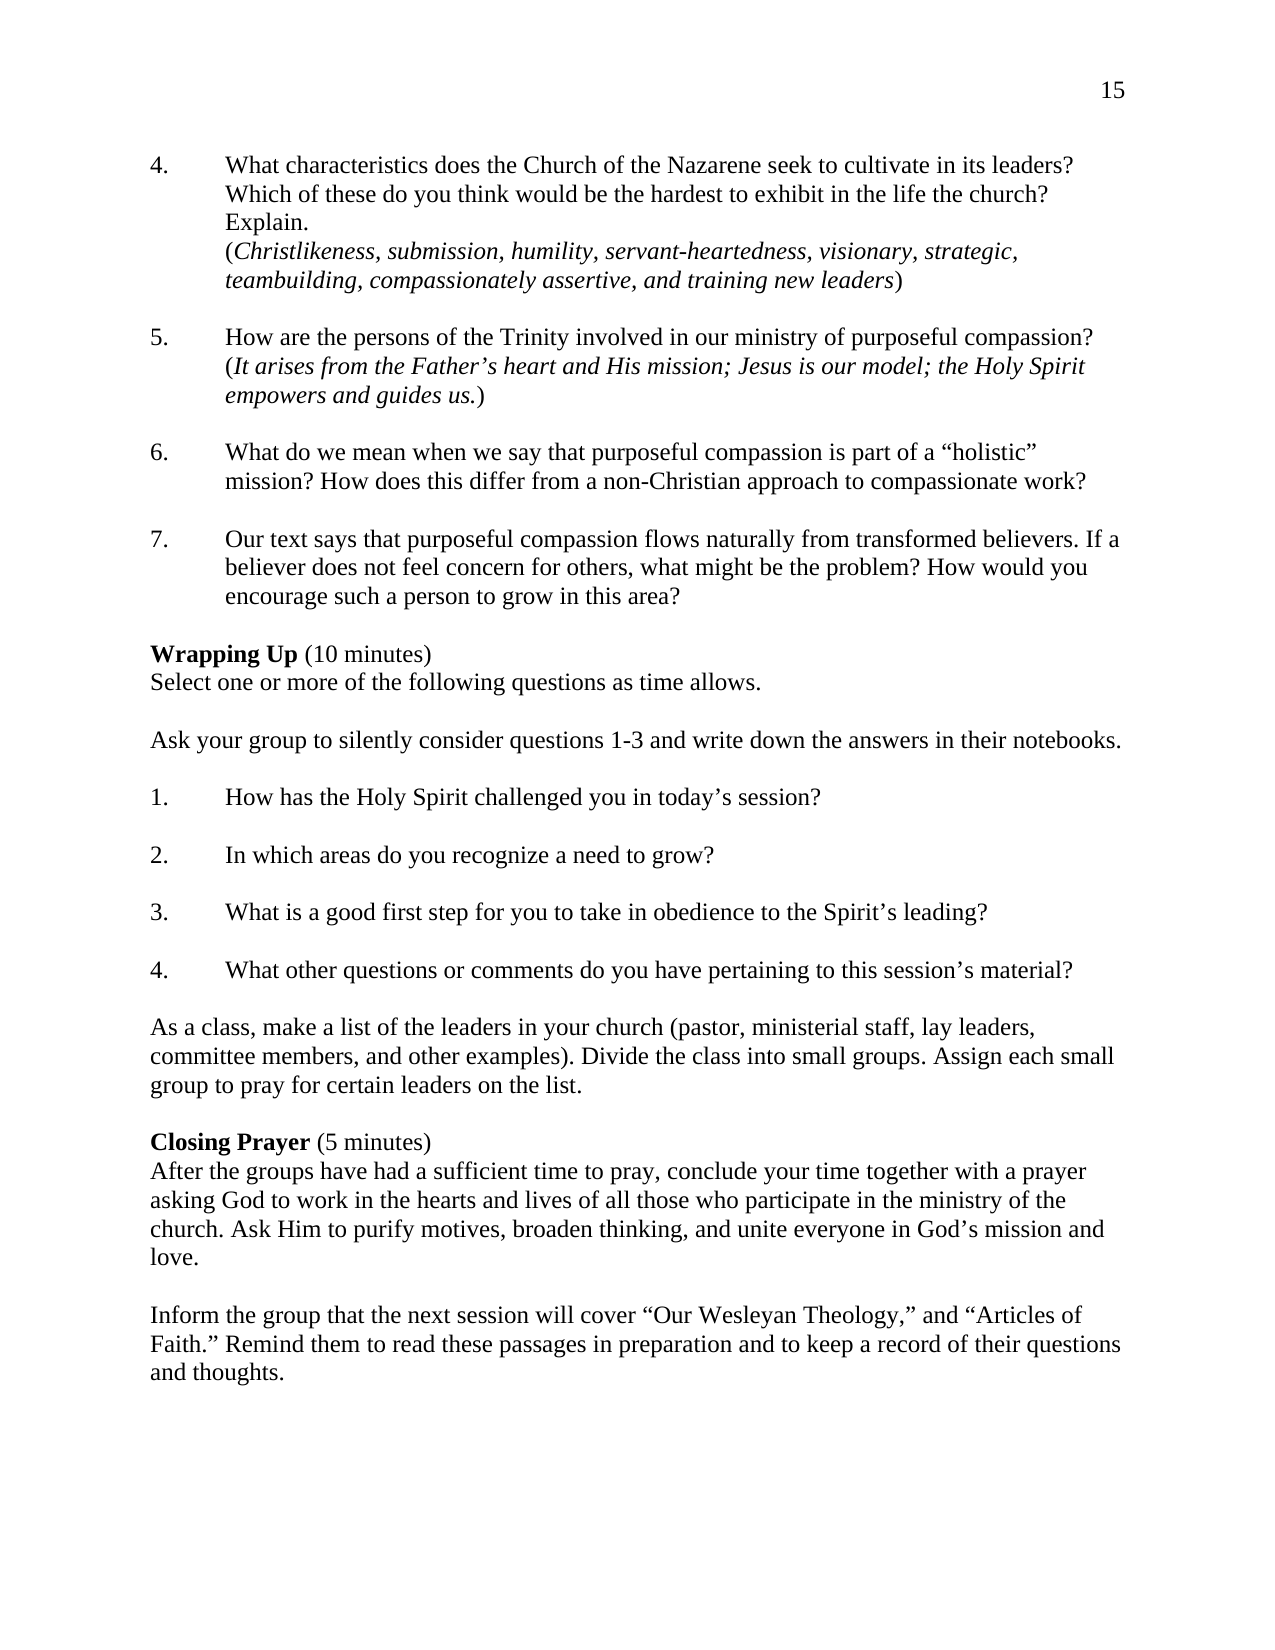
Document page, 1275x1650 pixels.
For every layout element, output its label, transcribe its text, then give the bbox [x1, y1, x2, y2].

text 5. How are the persons of the Trinity involved in our ministry of purposeful compassion? [150, 322, 1125, 351]
text 2. In which areas do you recognize a need to grow? [150, 840, 1125, 869]
text 4. What characteristics does the Church of the Nazarene seek to cultivate in its leaders? Which of these do you think would be the hardest to exhibit in the life the church? Explain. [150, 150, 1125, 236]
text 7. Our text says that purposeful compassion flows naturally from transformed believers. If a believer does not feel concern for others, what might be the problem? How would you encourage such a person to grow in this area? [150, 524, 1125, 610]
text 3. What is a good first step for you to take in obedience to the Spirit’s leading? [150, 897, 1125, 926]
text Select one or more of the following questions as time allows. [150, 667, 1125, 696]
text Wrapping Up (10 minutes) [150, 639, 1125, 667]
text Inform the group that the next session will cover “Our Wesleyan Theology,” and “Articles of Faith.” Remind them to read these passages in preparation and to keep a record of their questions and thoughts. [150, 1300, 1125, 1386]
text (It arises from the Father’s heart and His mission; Jesus is our model; the Holy Spirit empowers and guides us.) [150, 351, 1125, 409]
text Ask your group to silently consider questions 1-3 and write down the answers in their notebooks. [150, 725, 1125, 754]
text Closing Prayer (5 minutes) [150, 1127, 1125, 1156]
text (Christlikeness, submission, humility, servant-heartedness, visionary, strategic, teambuilding, compassionately assertive, and training new leaders) [150, 236, 1125, 294]
text 4. What other questions or comments do you have pertaining to this session’s material? [150, 955, 1125, 984]
text 6. What do we mean when we say that purposeful compassion is part of a “holistic” mission? How does this differ from a non-Christian approach to compassionate work? [150, 437, 1125, 495]
text 1. How has the Holy Spirit challenged you in today’s session? [150, 782, 1125, 811]
text As a class, make a list of the leaders in your church (pastor, ministerial staff, lay leaders, committee members, and other examples). Divide the class into small groups. Assign each small group to pray for certain leaders on the list. [150, 1012, 1125, 1099]
text After the groups have had a sufficient time to pray, conclude your time together with a prayer asking God to work in the hearts and lives of all those who participate in the ministry of the church. Ask Him to purify motives, broaden thinking, and unite everyone in God’s mission and love. [150, 1156, 1125, 1271]
